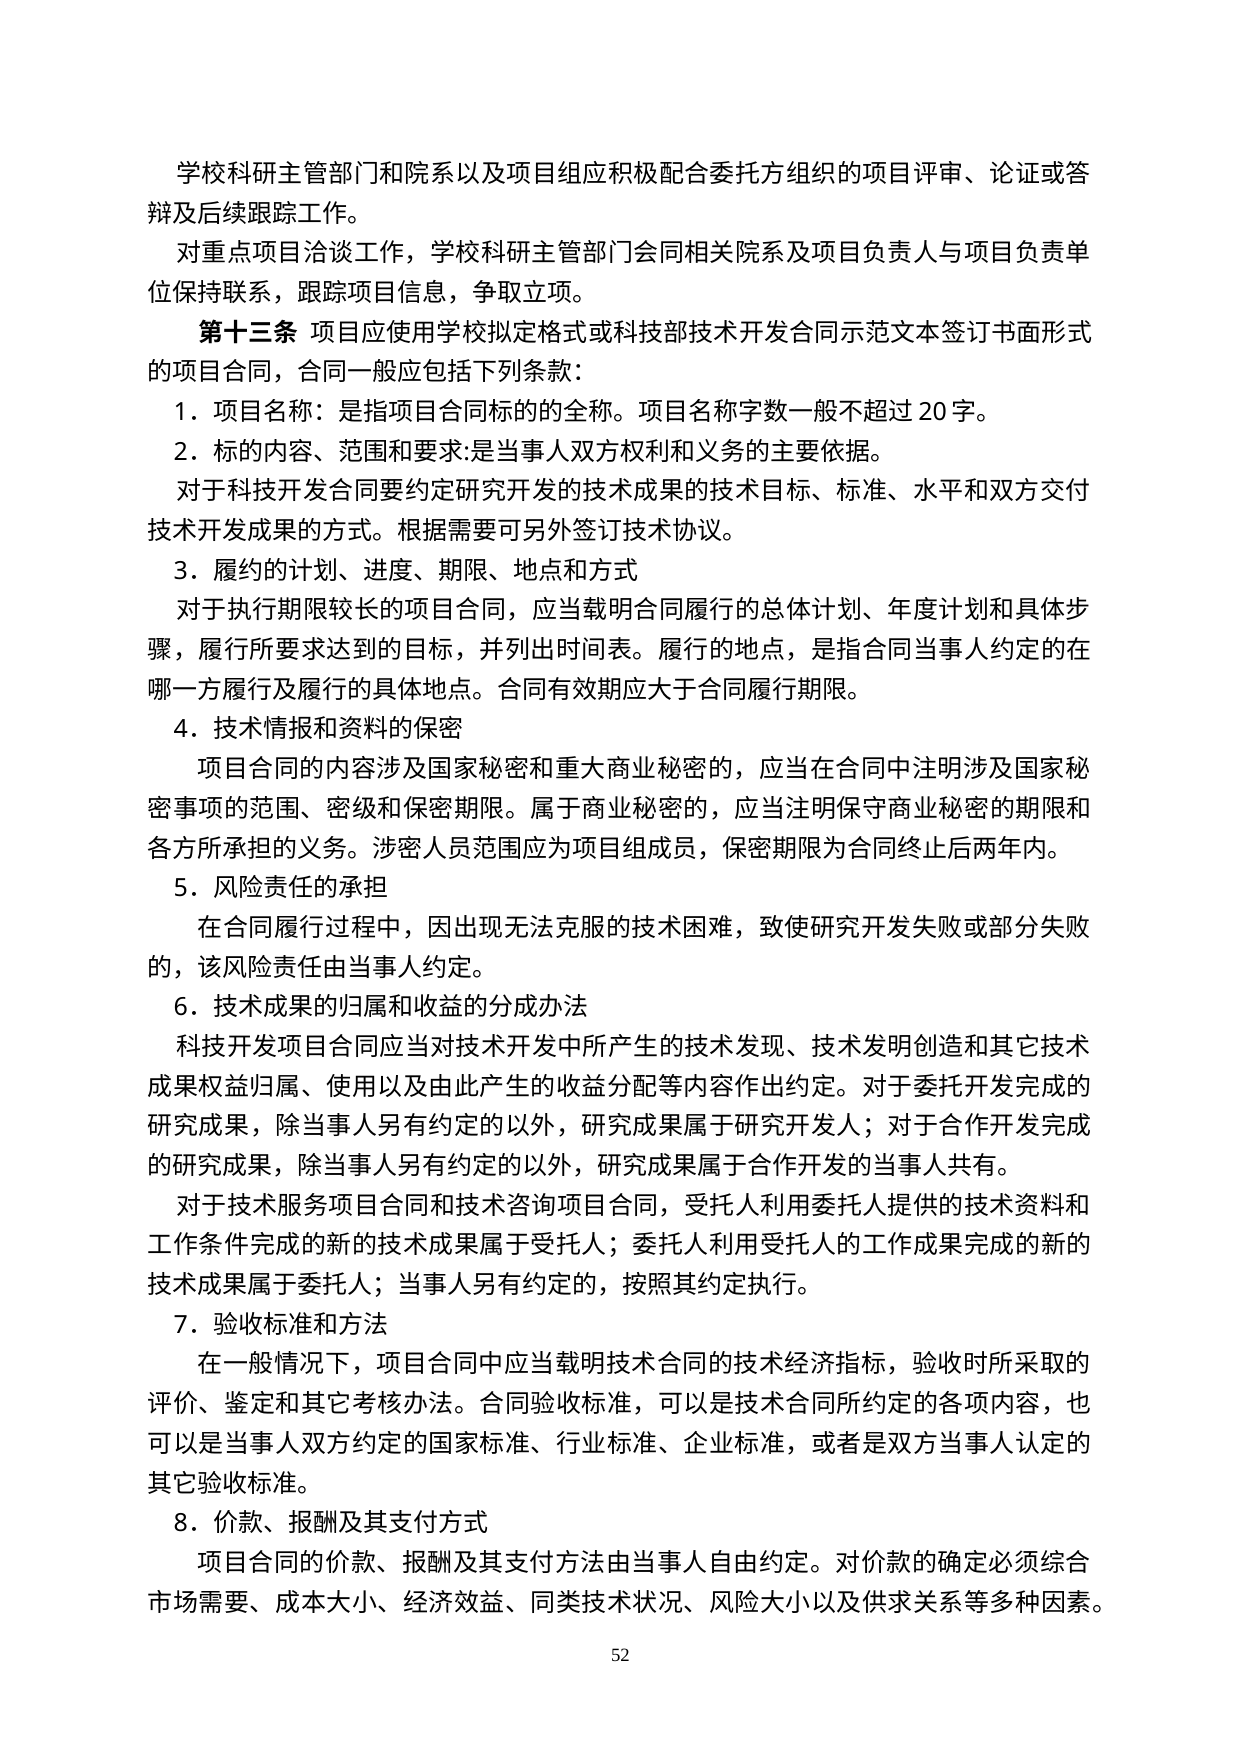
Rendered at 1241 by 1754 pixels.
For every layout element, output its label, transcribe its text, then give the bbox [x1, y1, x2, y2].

text 8．价款、报酬及其支付方式 [148, 1501, 1092, 1541]
text 对于技术服务项目合同和技术咨询项目合同，受托人利用委托人提供的技术资料和工作条件完成的新的技术成果属于受托人；委托人利用受托人的工作成果完成的新的技术成果属于委托人；当事人另有约定的，按照其约定执行。 [148, 1183, 1092, 1303]
text 3．履约的计划、进度、期限、地点和方式 [148, 548, 1092, 588]
text 学校科研主管部门和院系以及项目组应积极配合委托方组织的项目评审、论证或答辩及后续跟踪工作。 [148, 152, 1092, 231]
text 7．验收标准和方法 [148, 1303, 1092, 1342]
text 4．技术情报和资料的保密 [148, 707, 1092, 747]
text 在合同履行过程中，因出现无法克服的技术困难，致使研究开发失败或部分失败的，该风险责任由当事人约定。 [148, 906, 1092, 985]
text 6．技术成果的归属和收益的分成办法 [148, 985, 1092, 1025]
text 2．标的内容、范围和要求:是当事人双方权利和义务的主要依据。 [148, 429, 1092, 469]
text 在一般情况下，项目合同中应当载明技术合同的技术经济指标，验收时所采取的评价、鉴定和其它考核办法。合同验收标准，可以是技术合同所约定的各项内容，也可以是当事人双方约定的国家标准、行业标准、企业标准，或者是双方当事人认定的其它验收标准。 [148, 1342, 1092, 1501]
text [148, 1541, 1092, 1620]
text 项目合同的内容涉及国家秘密和重大商业秘密的，应当在合同中注明涉及国家秘密事项的范围、密级和保密期限。属于商业秘密的，应当注明保守商业秘密的期限和各方所承担的义务。涉密人员范围应为项目组成员，保密期限为合同终止后两年内。 [148, 747, 1092, 866]
text 第十三条 项目应使用学校拟定格式或科技部技术开发合同示范文本签订书面形式的项目合同，合同一般应包括下列条款： [148, 310, 1092, 390]
text 对于执行期限较长的项目合同，应当载明合同履行的总体计划、年度计划和具体步骤，履行所要求达到的目标，并列出时间表。履行的地点，是指合同当事人约定的在哪一方履行及履行的具体地点。合同有效期应大于合同履行期限。 [148, 588, 1092, 707]
text 对重点项目洽谈工作，学校科研主管部门会同相关院系及项目负责人与项目负责单位保持联系，跟踪项目信息，争取立项。 [148, 231, 1092, 310]
text 对于科技开发合同要约定研究开发的技术成果的技术目标、标准、水平和双方交付技术开发成果的方式。根据需要可另外签订技术协议。 [148, 469, 1092, 548]
text 5．风险责任的承担 [148, 866, 1092, 906]
text 科技开发项目合同应当对技术开发中所产生的技术发现、技术发明创造和其它技术成果权益归属、使用以及由此产生的收益分配等内容作出约定。对于委托开发完成的研究成果，除当事人另有约定的以外，研究成果属于研究开发人；对于合作开发完成的研究成果，除当事人另有约定的以外，研究成果属于合作开发的当事人共有。 [148, 1025, 1092, 1183]
text 1．项目名称：是指项目合同标的的全称。项目名称字数一般不超过20字。 [148, 390, 1092, 429]
